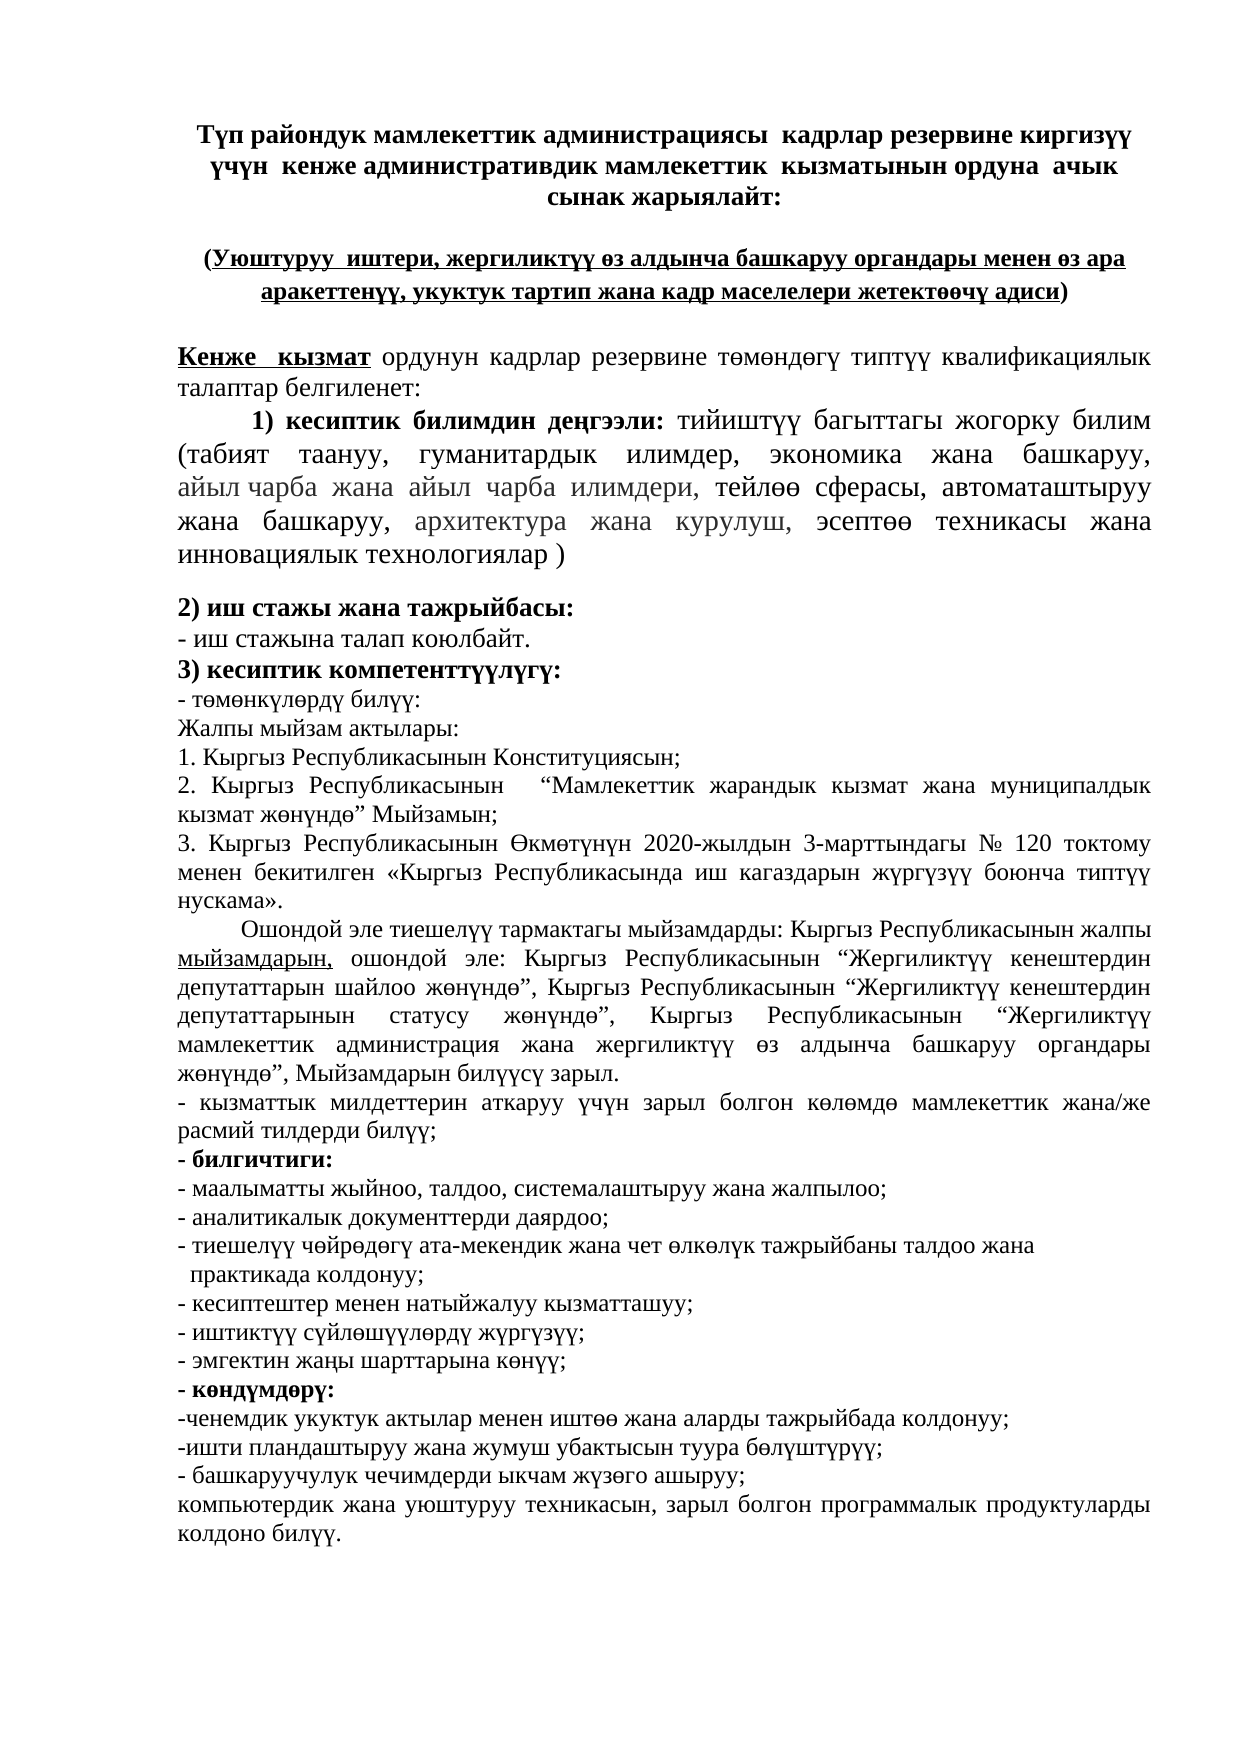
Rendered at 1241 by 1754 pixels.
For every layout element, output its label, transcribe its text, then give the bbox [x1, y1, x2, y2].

text - башкаруучулук чечимдерди ыкчам жүзөго ашыруу; [177, 1460, 1152, 1489]
text - төмөнкүлөрдү билүү: [177, 684, 1152, 713]
text компьютердик жана уюштуруу техникасын, зарыл болгон программалык продуктуларды колдоно билүү. [177, 1489, 1152, 1547]
text Жалпы мыйзам актылары: [177, 713, 1152, 742]
text Ошондой эле тиешелүү тармактагы мыйзамдарды: Кыргыз Республикасынын жалпы мыйзамдарын, ошондой эле: Кыргыз Республикасынын “Жергиликтүү кенештердин депутаттарын шайлоо жөнүндө”, Кыргыз Республикасынын “Жергиликтүү кенештердин депутаттарынын статусу жөнүндө”, Кыргыз Республикасынын “Жергиликтүү мамлекеттик администрация жана жергиликтүү өз алдынча башкаруу органдары жөнүндө”, Мыйзамдарын билүүсү зарыл. [177, 914, 1152, 1087]
text - аналитикалык документтерди даярдоо; [177, 1202, 1152, 1230]
text практикада колдонуу; [177, 1259, 1152, 1288]
text 3) кесиптик компетенттүүлүгү: [177, 653, 1152, 684]
text 1. Кыргыз Республикасынын Конституциясын; [177, 742, 1152, 770]
text Түп райондук мамлекеттик администрациясы кадрлар резервине киргизүү үчүн кенже административдик мамлекеттик кызматынын ордуна ачык сынак жарыялайт: [177, 118, 1152, 212]
text - иш стажына талап коюлбайт. [177, 622, 1152, 653]
text - кесиптештер менен натыйжалуу кызматташуу; [177, 1288, 1152, 1317]
text - билгичтиги: [177, 1144, 1152, 1173]
text Кенже кызмат ордунун кадрлар резервине төмөндөгү типтүү квалификациялык талаптар белгиленет: [177, 340, 1152, 402]
text 1) кесиптик билимдин деңгээли: тийиштүү багыттагы жогорку билим (табият таануу, гуманитардык илимдер, экономика жана башкаруу, айыл чарба жана айыл чарба илимдери, тейлөө сферасы, автоматаштыруу жана башкаруу, архитектура жана курулуш, эсептөө техникасы жана инновациялык технологиялар ) [177, 402, 1152, 570]
text (Уюштуруу иштери, жергиликтүү өз алдынча башкаруу органдары менен өз ара аракеттенүү, укуктук тартип жана кадр маселелери жетектөөчү адиси) [177, 243, 1152, 304]
text 2. Кыргыз Республикасынын “Мамлекеттик жарандык кызмат жана муниципалдык кызмат жөнүндө” Мыйзамын; [177, 770, 1152, 828]
text 3. Кыргыз Республикасынын Өкмөтүнүн 2020-жылдын 3-марттындагы № 120 токтому менен бекитилген «Кыргыз Республикасында иш кагаздарын жүргүзүү боюнча типтүү нускама». [177, 828, 1152, 914]
text -ишти пландаштыруу жана жумуш убактысын туура бөлүштүрүү; [177, 1432, 1152, 1460]
text - тиешелүү чөйрөдөгү ата-мекендик жана чет өлкөлүк тажрыйбаны талдоо жана [177, 1230, 1152, 1259]
text - маалыматты жыйноо, талдоо, системалаштыруу жана жалпылоо; [177, 1173, 1152, 1202]
text - көндүмдөрү: [177, 1374, 1152, 1403]
text 2) иш стажы жана тажрыйбасы: [177, 591, 1152, 622]
text - иштиктүү сүйлөшүүлөрдү жүргүзүү; [177, 1317, 1152, 1345]
text -ченемдик укуктук актылар менен иштөө жана аларды тажрыйбада колдонуу; [177, 1403, 1152, 1432]
text - эмгектин жаңы шарттарына көнүү; [177, 1345, 1152, 1374]
text - кызматтык милдеттерин аткаруу үчүн зарыл болгон көлөмдө мамлекеттик жана/же расмий тилдерди билүү; [177, 1087, 1152, 1144]
